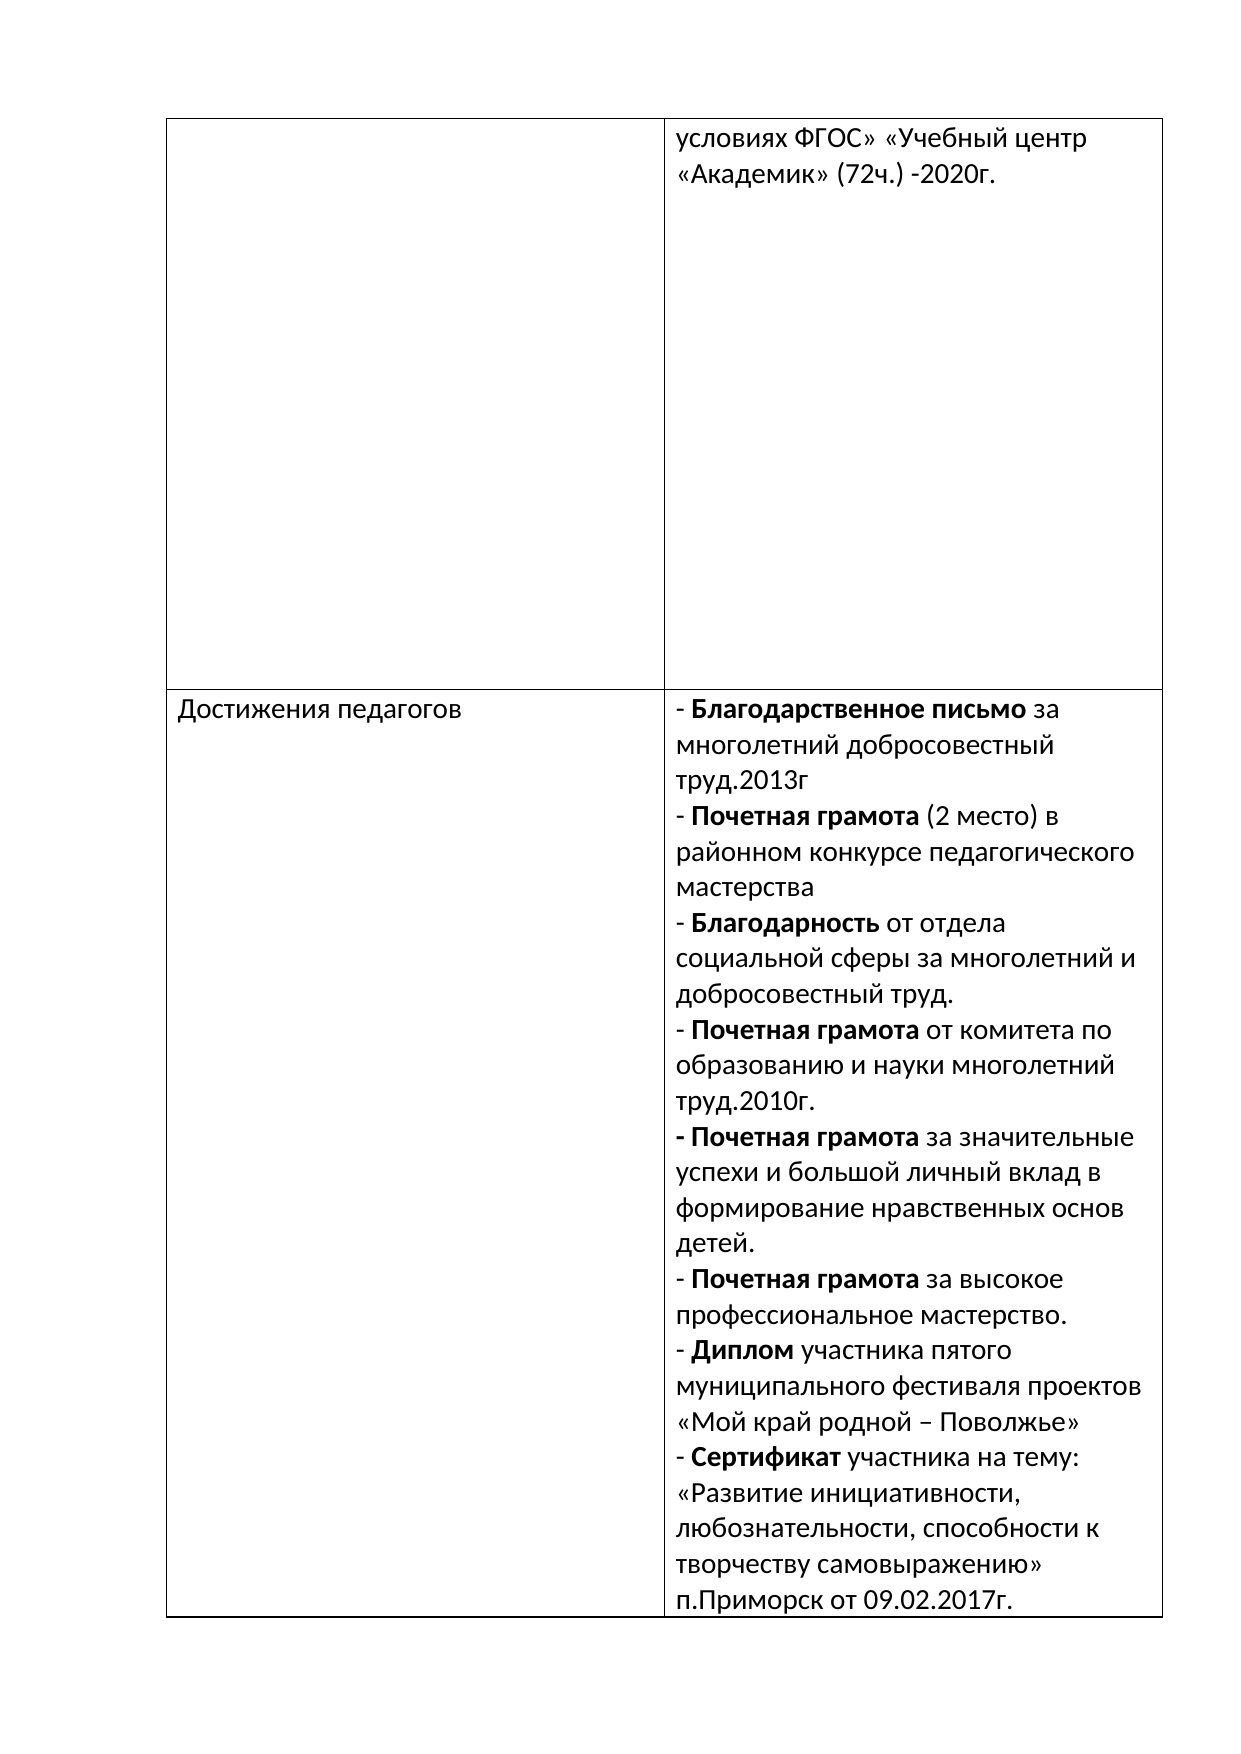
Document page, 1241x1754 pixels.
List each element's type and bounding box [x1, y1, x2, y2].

table_cell [665, 690, 1162, 1616]
table_cell [167, 690, 664, 1616]
table_cell [167, 119, 664, 689]
table_cell [665, 119, 1162, 689]
